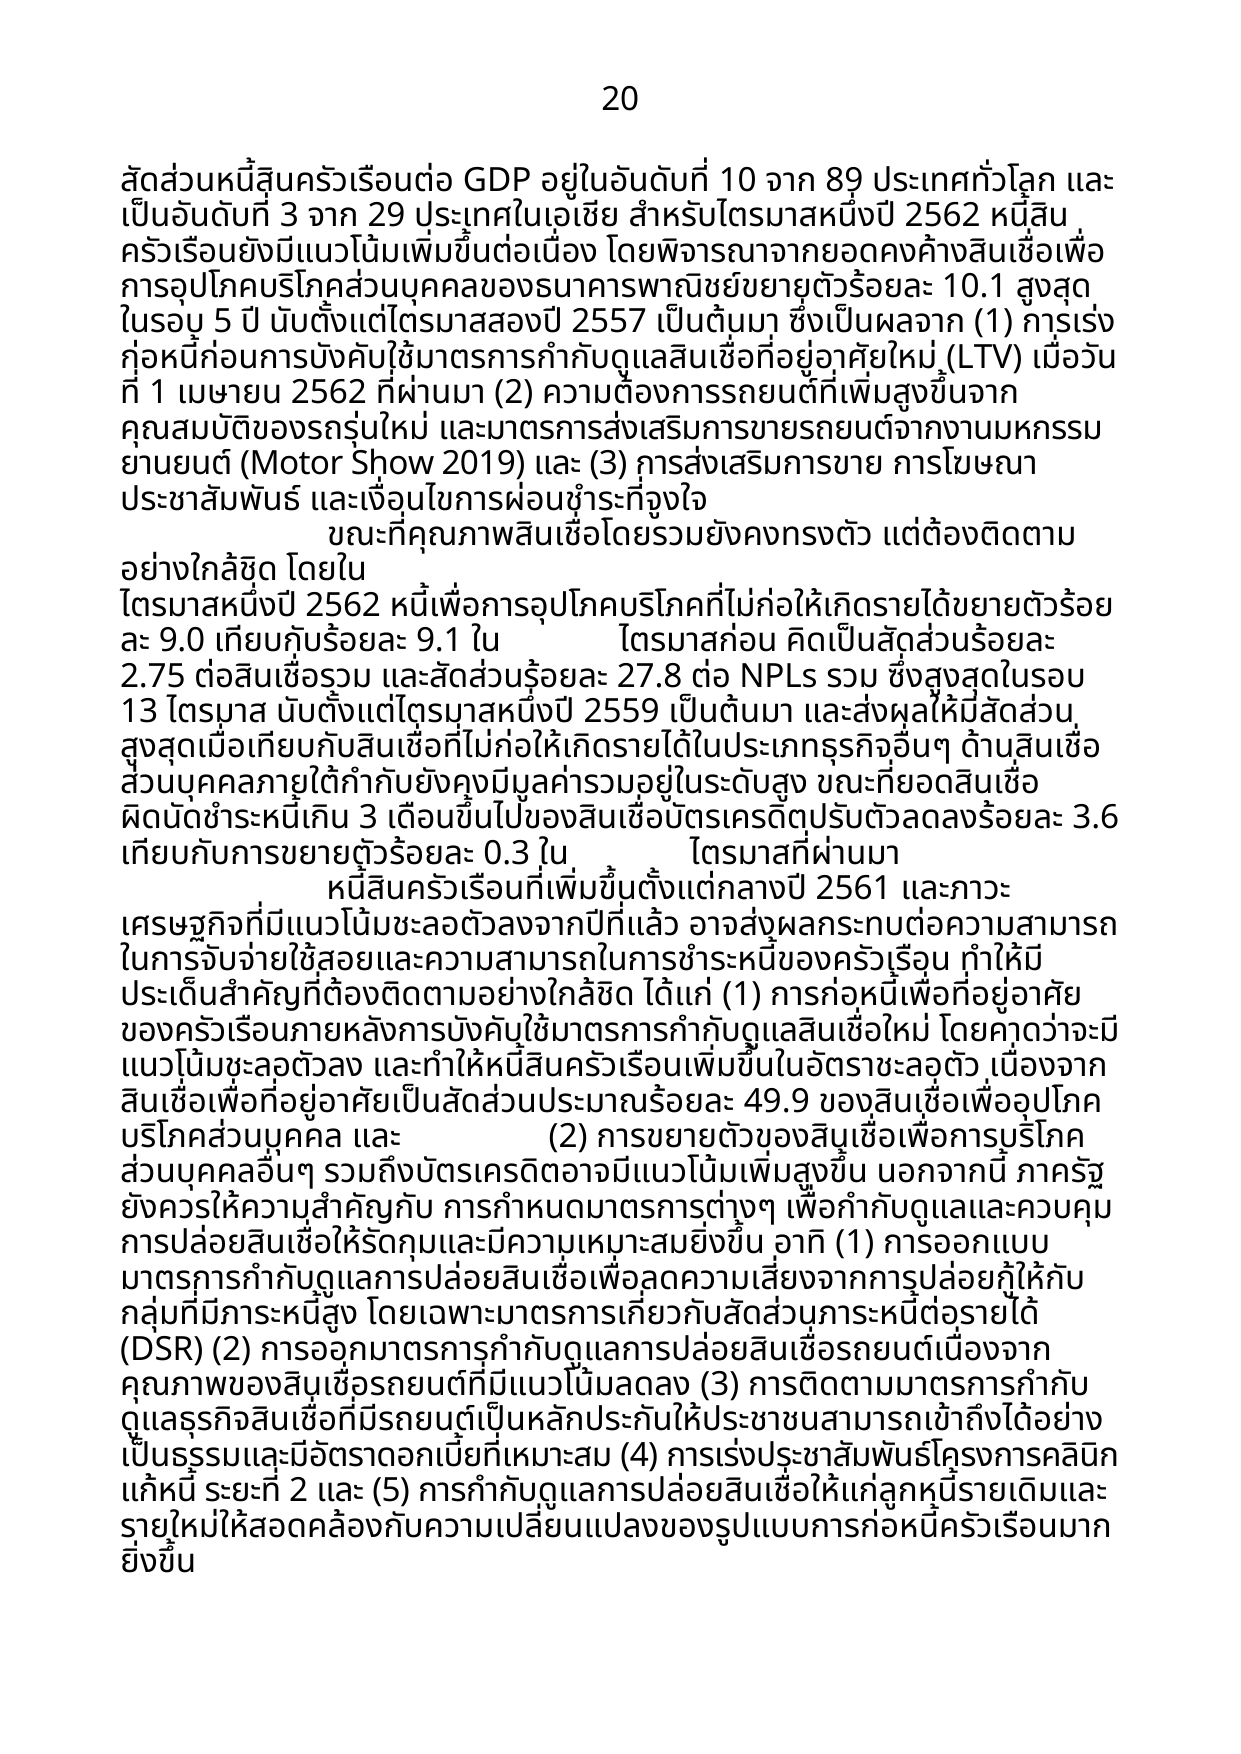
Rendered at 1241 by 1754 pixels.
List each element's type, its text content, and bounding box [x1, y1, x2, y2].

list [120, 163, 1120, 517]
list หนี้สินครัวเรือนที่เพิ่มขึ้นตั้งแต่กลางปี 2561 และภาวะเศรษฐกิจที่มีแนวโน้มชะลอตัวลงจากปีที่แล้ว อาจส่งผลกระทบต่อความสามารถในการจับจ่ายใช้สอยและความสามารถในการชำระหนี้ของครัวเรือน ทำให้มีประเด็นสำคัญที่ต้องติดตามอย่างใกล้ชิด ได้แก่ (1) การก่อหนี้เพื่อที่อยู่อาศัยของครัวเรือนภายหลังการบังคับใช้มาตรการกำกับดูแลสินเชื่อใหม่ โดยคาดว่าจะมีแนวโน้มชะลอตัวลง และทำให้หนี้สินครัวเรือนเพิ่มขึ้นในอัตราชะลอตัว เนื่องจากสินเชื่อเพื่อที่อยู่อาศัยเป็นสัดส่วนประมาณร้อยละ 49.9 ของสินเชื่อเพื่ออุปโภคบริโภคส่วนบุคคล และ (2) การขยายตัวของสินเชื่อเพื่อการบริโภคส่วนบุคคลอื่นๆ รวมถึงบัตรเครดิตอาจมีแนวโน้มเพิ่มสูงขึ้น นอกจากนี้ ภาครัฐยังควรให้ความสำคัญกับ การกำหนดมาตรการต่างๆ เพื่อกำกับดูแลและควบคุมการปล่อยสินเชื่อให้รัดกุมและมีความเหมาะสมยิ่งขึ้น อาทิ (1) การออกแบบมาตรการกำกับดูแลการปล่อยสินเชื่อเพื่อลดความเสี่ยงจากการปล่อยกู้ให้กับกลุ่มที่มีภาระหนี้สูง โดยเฉพาะมาตรการเกี่ยวกับสัดส่วนภาระหนี้ต่อรายได้ (DSR) (2) การออกมาตรการกำกับดูแลการปล่อยสินเชื่อรถยนต์เนื่องจากคุณภาพของสินเชื่อรถยนต์ที่มีแนวโน้มลดลง (3) การติดตามมาตรการกำกับดูแลธุรกิจสินเชื่อที่มีรถยนต์เป็นหลักประกันให้ประชาชนสามารถเข้าถึงได้อย่างเป็นธรรมและมีอัตราดอกเบี้ยที่เหมาะสม (4) การเร่งประชาสัมพันธ์โครงการคลินิกแก้หนี้ ระยะที่ 2 และ (5) การกำกับดูแลการปล่อยสินเชื่อให้แก่ลูกหนี้รายเดิมและรายใหม่ให้สอดคล้องกับความเปลี่ยนแปลงของรูปแบบการก่อหนี้ครัวเรือนมากยิ่งขึ้น [120, 871, 1120, 1579]
list ขณะที่คุณภาพสินเชื่อโดยรวมยังคงทรงตัว แต่ต้องติดตามอย่างใกล้ชิด โดยใน ไตรมาสหนึ่งปี 2562 หนี้เพื่อการอุปโภคบริโภคที่ไม่ก่อให้เกิดรายได้ขยายตัวร้อยละ 9.0 เทียบกับร้อยละ 9.1 ใน ไตรมาสก่อน คิดเป็นสัดส่วนร้อยละ 2.75 ต่อสินเชื่อรวม และสัดส่วนร้อยละ 27.8 ต่อ NPLs รวม ซึ่งสูงสุดในรอบ 13 ไตรมาส นับตั้งแต่ไตรมาสหนึ่งปี 2559 เป็นต้นมา และส่งผลให้มีสัดส่วนสูงสุดเมื่อเทียบกับสินเชื่อที่ไม่ก่อให้เกิดรายได้ในประเภทธุรกิจอื่นๆ ด้านสินเชื่อส่วนบุคคลภายใต้กำกับยังคงมีมูลค่ารวมอยู่ในระดับสูง ขณะที่ยอดสินเชื่อผิดนัดชำระหนี้เกิน 3 เดือนขึ้นไปของสินเชื่อบัตรเครดิตปรับตัวลดลงร้อยละ 3.6 เทียบกับการขยายตัวร้อยละ 0.3 ใน ไตรมาสที่ผ่านมา [120, 517, 1120, 871]
